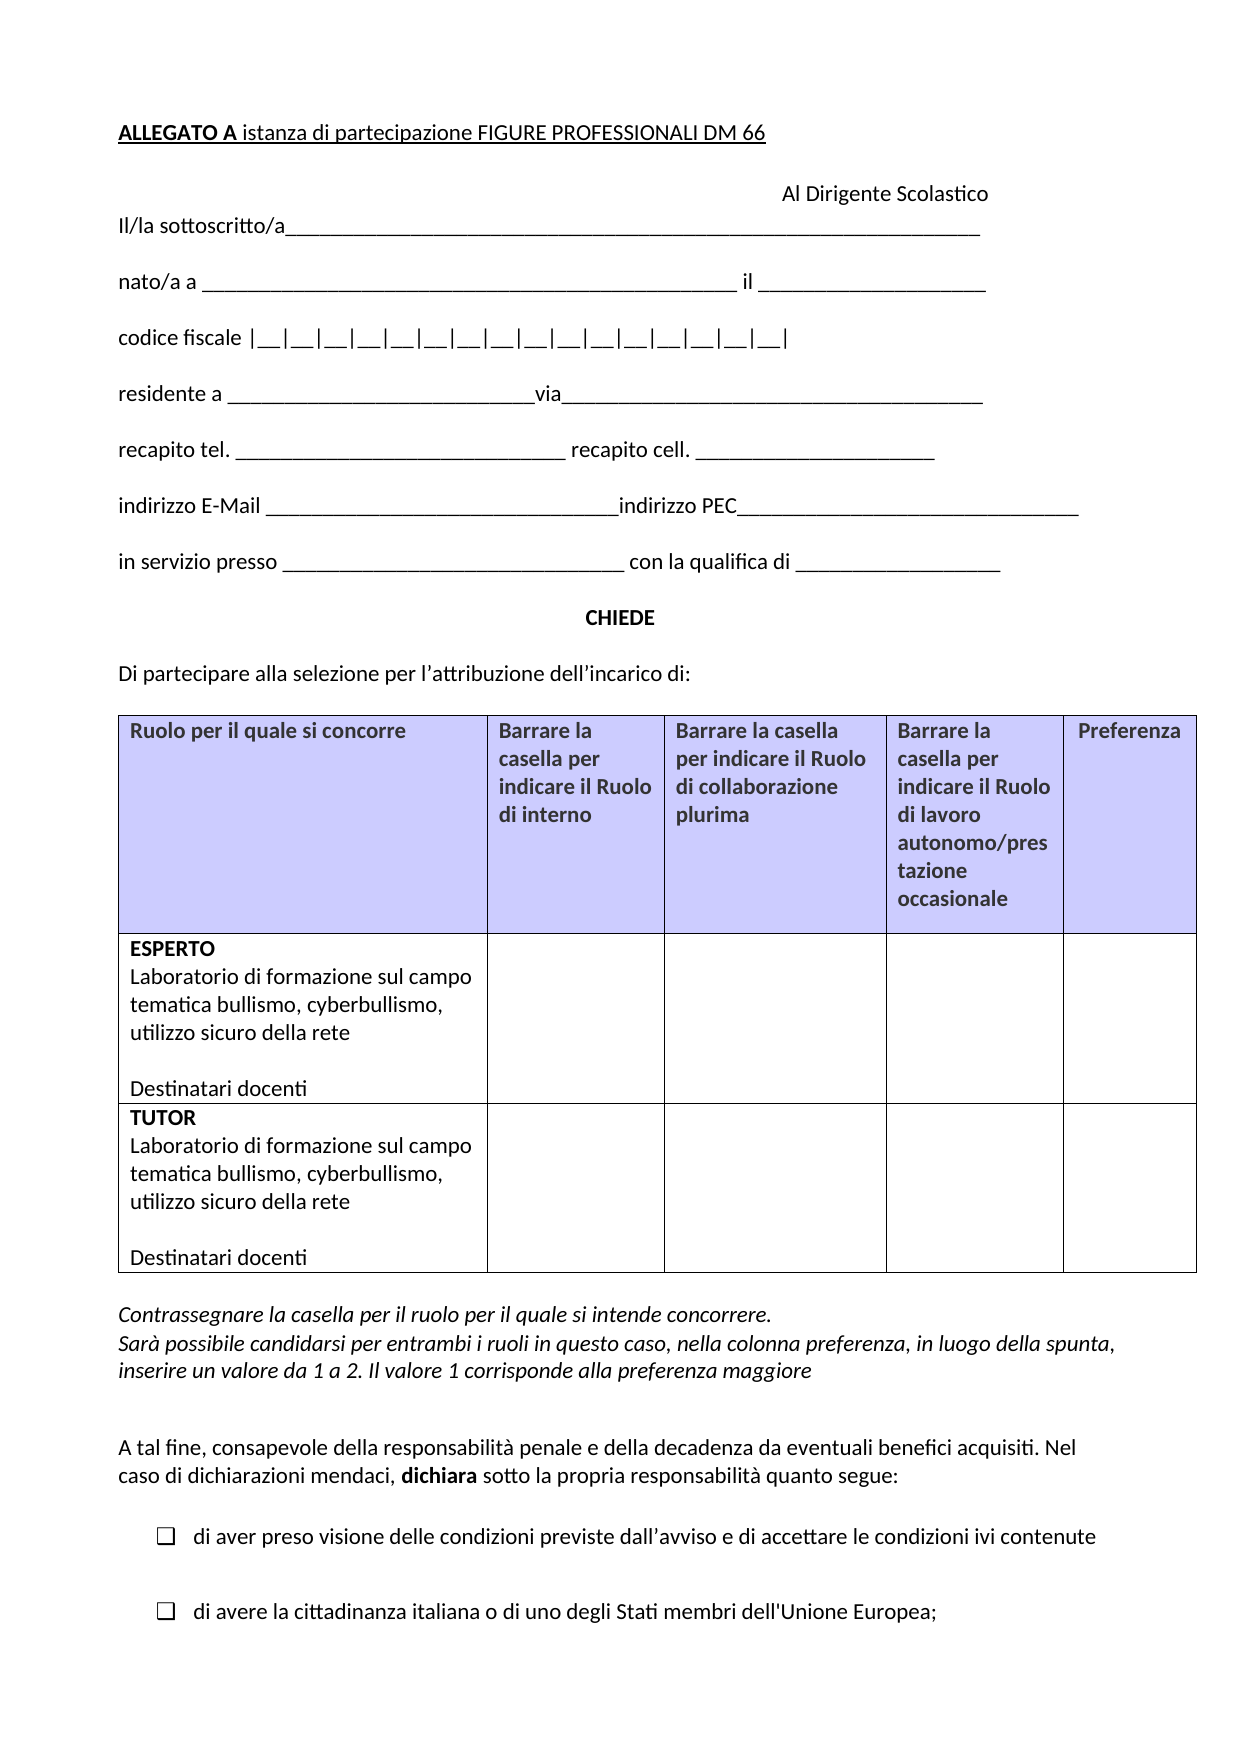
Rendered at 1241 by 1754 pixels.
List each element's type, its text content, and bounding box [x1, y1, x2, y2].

text Il/la sottoscritto/a_____________________________________________________________ [118, 211, 1122, 239]
table_cell [665, 934, 886, 1102]
table_header Barrare la casella per indicare il Ruolo di collaborazione plurima [665, 716, 886, 933]
table_cell [1064, 934, 1196, 1102]
table_cell [1064, 1104, 1196, 1272]
table_cell TUTOR Laboratorio di formazione sul campo tematica bullismo, cyberbullismo, utilizzo sicuro della rete Destinatari docenti [119, 1104, 487, 1272]
table_cell ESPERTO Laboratorio di formazione sul campo tematica bullismo, cyberbullismo, utilizzo sicuro della rete Destinatari docenti [119, 934, 487, 1102]
text residente a ___________________________via_____________________________________ [118, 379, 1122, 407]
text A tal fine, consapevole della responsabilità penale e della decadenza da eventuali benefici acquisiti. Nel caso di dichiarazioni mendaci, dichiara sotto la propria responsabilità quanto segue: [118, 1433, 1122, 1489]
text nato/a a _______________________________________________ il ____________________ [118, 267, 1122, 295]
text recapito tel. _____________________________ recapito cell. _____________________ [118, 435, 1122, 463]
text Di partecipare alla selezione per l’attribuzione dell’incarico di: [118, 659, 1122, 687]
text CHIEDE [118, 603, 1122, 631]
text indirizzo E-Mail _______________________________indirizzo PEC______________________________ [118, 491, 1122, 519]
table_cell [887, 1104, 1063, 1272]
list di avere la cittadinanza italiana o di uno degli Stati membri dell'Unione Europea; [156, 1585, 1122, 1632]
table_cell [488, 934, 664, 1102]
table_cell [665, 1104, 886, 1272]
text in servizio presso ______________________________ con la qualifica di __________________ [118, 547, 1122, 575]
text Al Dirigente Scolastico [708, 179, 1122, 207]
table_header Preferenza [1064, 716, 1196, 933]
table_cell [887, 934, 1063, 1102]
list di aver preso visione delle condizioni previste dall’avviso e di accettare le condizioni ivi contenute [156, 1510, 1122, 1557]
table_header Barrare la casella per indicare il Ruolo di interno [488, 716, 664, 933]
text ALLEGATO A istanza di partecipazione FIGURE PROFESSIONALI DM 66 [118, 118, 1122, 146]
table_cell [488, 1104, 664, 1272]
text Contrassegnare la casella per il ruolo per il quale si intende concorrere. Sarà possibile candidarsi per entrambi i ruoli in questo caso, nella colonna preferenza, in luogo della spunta, inserire un valore da 1 a 2. Il valore 1 corrisponde alla preferenza maggiore [118, 1301, 1122, 1385]
table_header Barrare la casella per indicare il Ruolo di lavoro autonomo/prestazione occasionale [887, 716, 1063, 933]
text codice fiscale |__|__|__|__|__|__|__|__|__|__|__|__|__|__|__|__| [118, 323, 1122, 351]
table_header Ruolo per il quale si concorre [119, 716, 487, 933]
